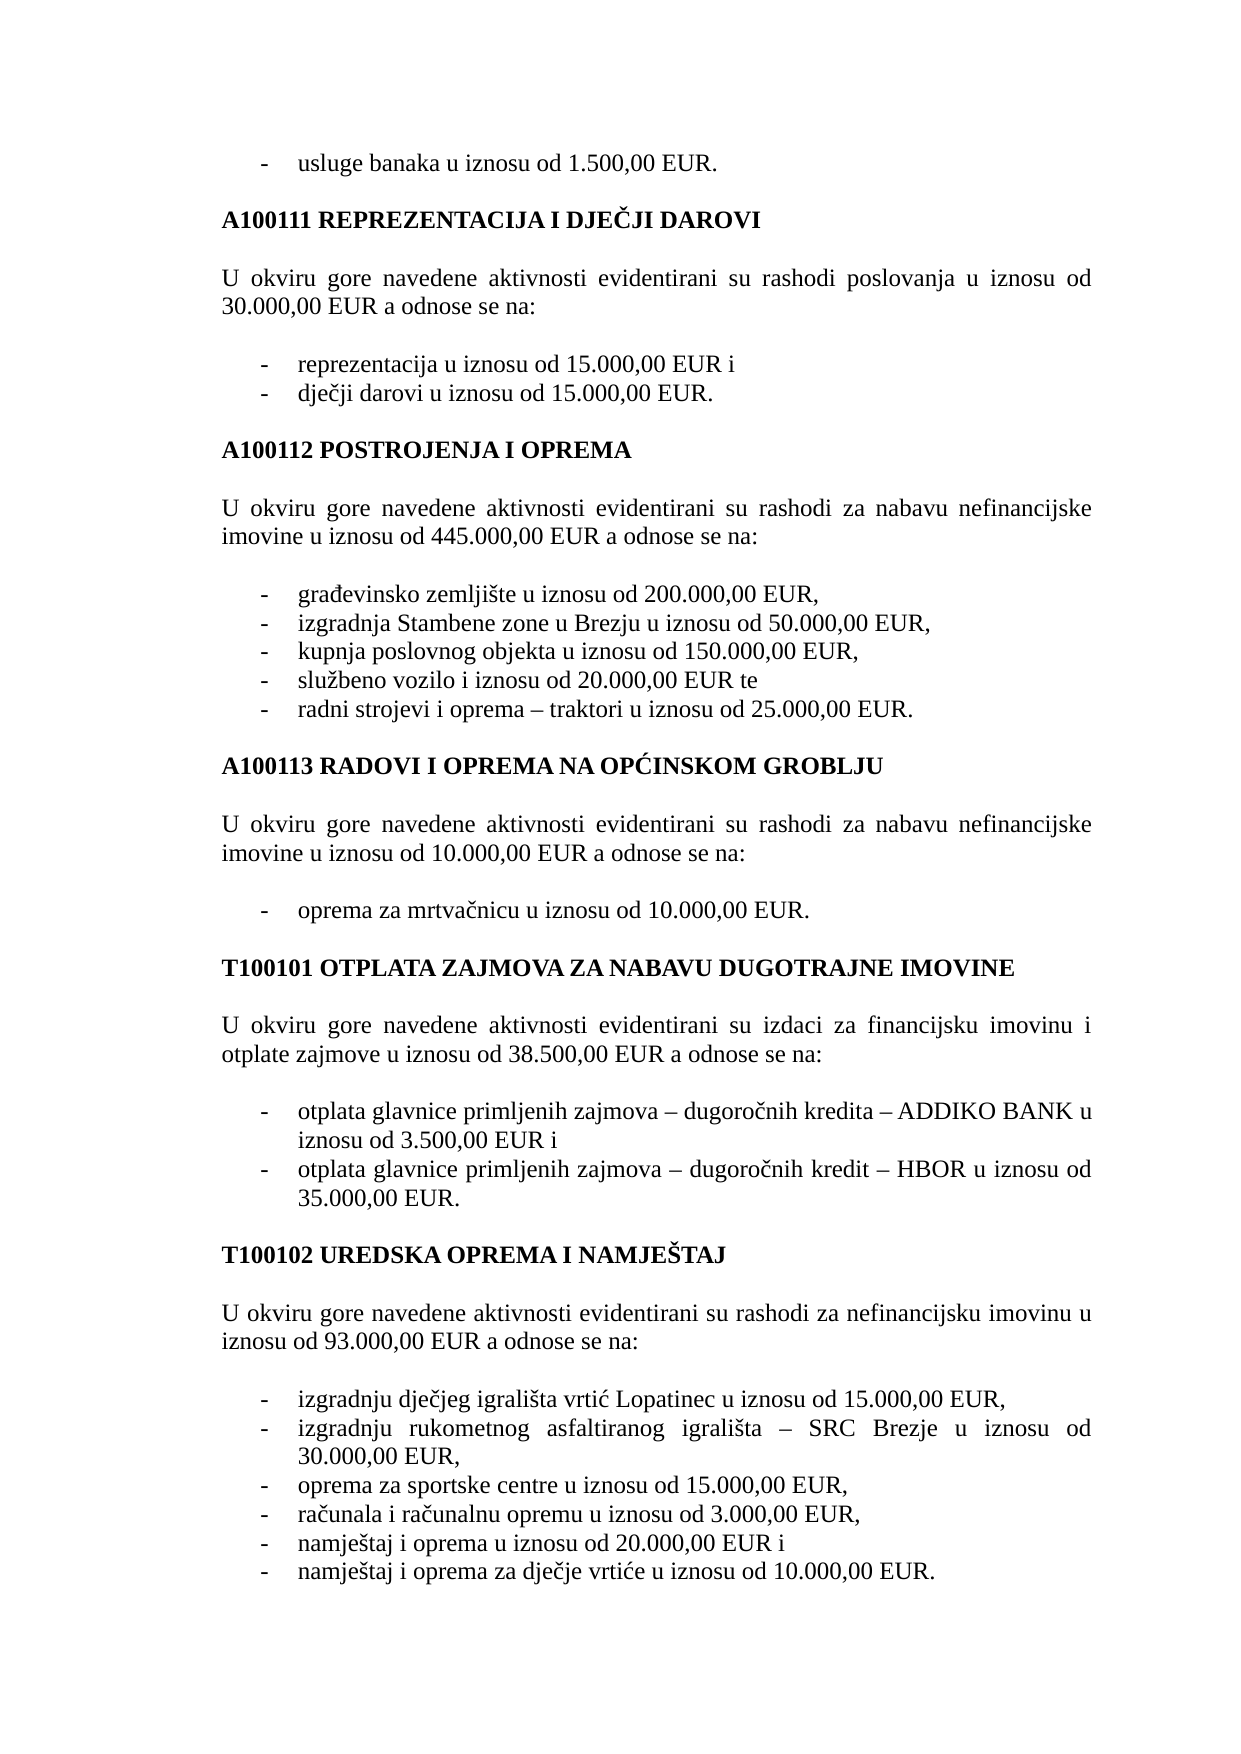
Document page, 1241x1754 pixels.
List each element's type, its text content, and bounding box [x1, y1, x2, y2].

text A100112 POSTROJENJA I OPREMA [148, 435, 1092, 464]
list službeno vozilo i iznosu od 20.000,00 EUR te [260, 665, 1092, 694]
text U okviru gore navedene aktivnosti evidentirani su rashodi za nabavu nefinancijske imovine u iznosu od 10.000,00 EUR a odnose se na: [221, 809, 1092, 866]
list računala i računalnu opremu u iznosu od 3.000,00 EUR, [260, 1499, 1092, 1528]
list namještaj i oprema u iznosu od 20.000,00 EUR i [260, 1528, 1092, 1556]
list oprema za mrtvačnicu u iznosu od 10.000,00 EUR. [260, 895, 1092, 924]
list otplata glavnice primljenih zajmova – dugoročnih kredita – ADDIKO BANK u iznosu od 3.500,00 EUR i [260, 1096, 1092, 1154]
text A100111 REPREZENTACIJA I DJEČJI DAROVI [148, 205, 1092, 234]
list izgradnju dječjeg igrališta vrtić Lopatinec u iznosu od 15.000,00 EUR, [260, 1384, 1092, 1413]
text U okviru gore navedene aktivnosti evidentirani su izdaci za financijsku imovinu i otplate zajmove u iznosu od 38.500,00 EUR a odnose se na: [221, 1010, 1092, 1068]
list namještaj i oprema za dječje vrtiće u iznosu od 10.000,00 EUR. [260, 1556, 1092, 1585]
list građevinsko zemljište u iznosu od 200.000,00 EUR, [260, 579, 1092, 608]
list izgradnja Stambene zone u Brezju u iznosu od 50.000,00 EUR, [260, 608, 1092, 636]
list kupnja poslovnog objekta u iznosu od 150.000,00 EUR, [260, 636, 1092, 665]
list izgradnju rukometnog asfaltiranog igrališta – SRC Brezje u iznosu od 30.000,00 EUR, [260, 1413, 1092, 1470]
list oprema za sportske centre u iznosu od 15.000,00 EUR, [260, 1470, 1092, 1499]
text U okviru gore navedene aktivnosti evidentirani su rashodi poslovanja u iznosu od 30.000,00 EUR a odnose se na: [221, 263, 1092, 320]
text T100102 UREDSKA OPREMA I NAMJEŠTAJ [148, 1240, 1092, 1269]
list reprezentacija u iznosu od 15.000,00 EUR i [260, 349, 1092, 378]
text U okviru gore navedene aktivnosti evidentirani su rashodi za nabavu nefinancijske imovine u iznosu od 445.000,00 EUR a odnose se na: [221, 493, 1092, 550]
text U okviru gore navedene aktivnosti evidentirani su rashodi za nefinancijsku imovinu u iznosu od 93.000,00 EUR a odnose se na: [221, 1298, 1092, 1355]
list otplata glavnice primljenih zajmova – dugoročnih kredit – HBOR u iznosu od 35.000,00 EUR. [260, 1154, 1092, 1211]
text A100113 RADOVI I OPREMA NA OPĆINSKOM GROBLJU [148, 751, 1092, 780]
list dječji darovi u iznosu od 15.000,00 EUR. [260, 378, 1092, 406]
text T100101 OTPLATA ZAJMOVA ZA NABAVU DUGOTRAJNE IMOVINE [148, 953, 1092, 981]
list radni strojevi i oprema – traktori u iznosu od 25.000,00 EUR. [260, 694, 1092, 723]
list usluge banaka u iznosu od 1.500,00 EUR. [260, 148, 1092, 176]
